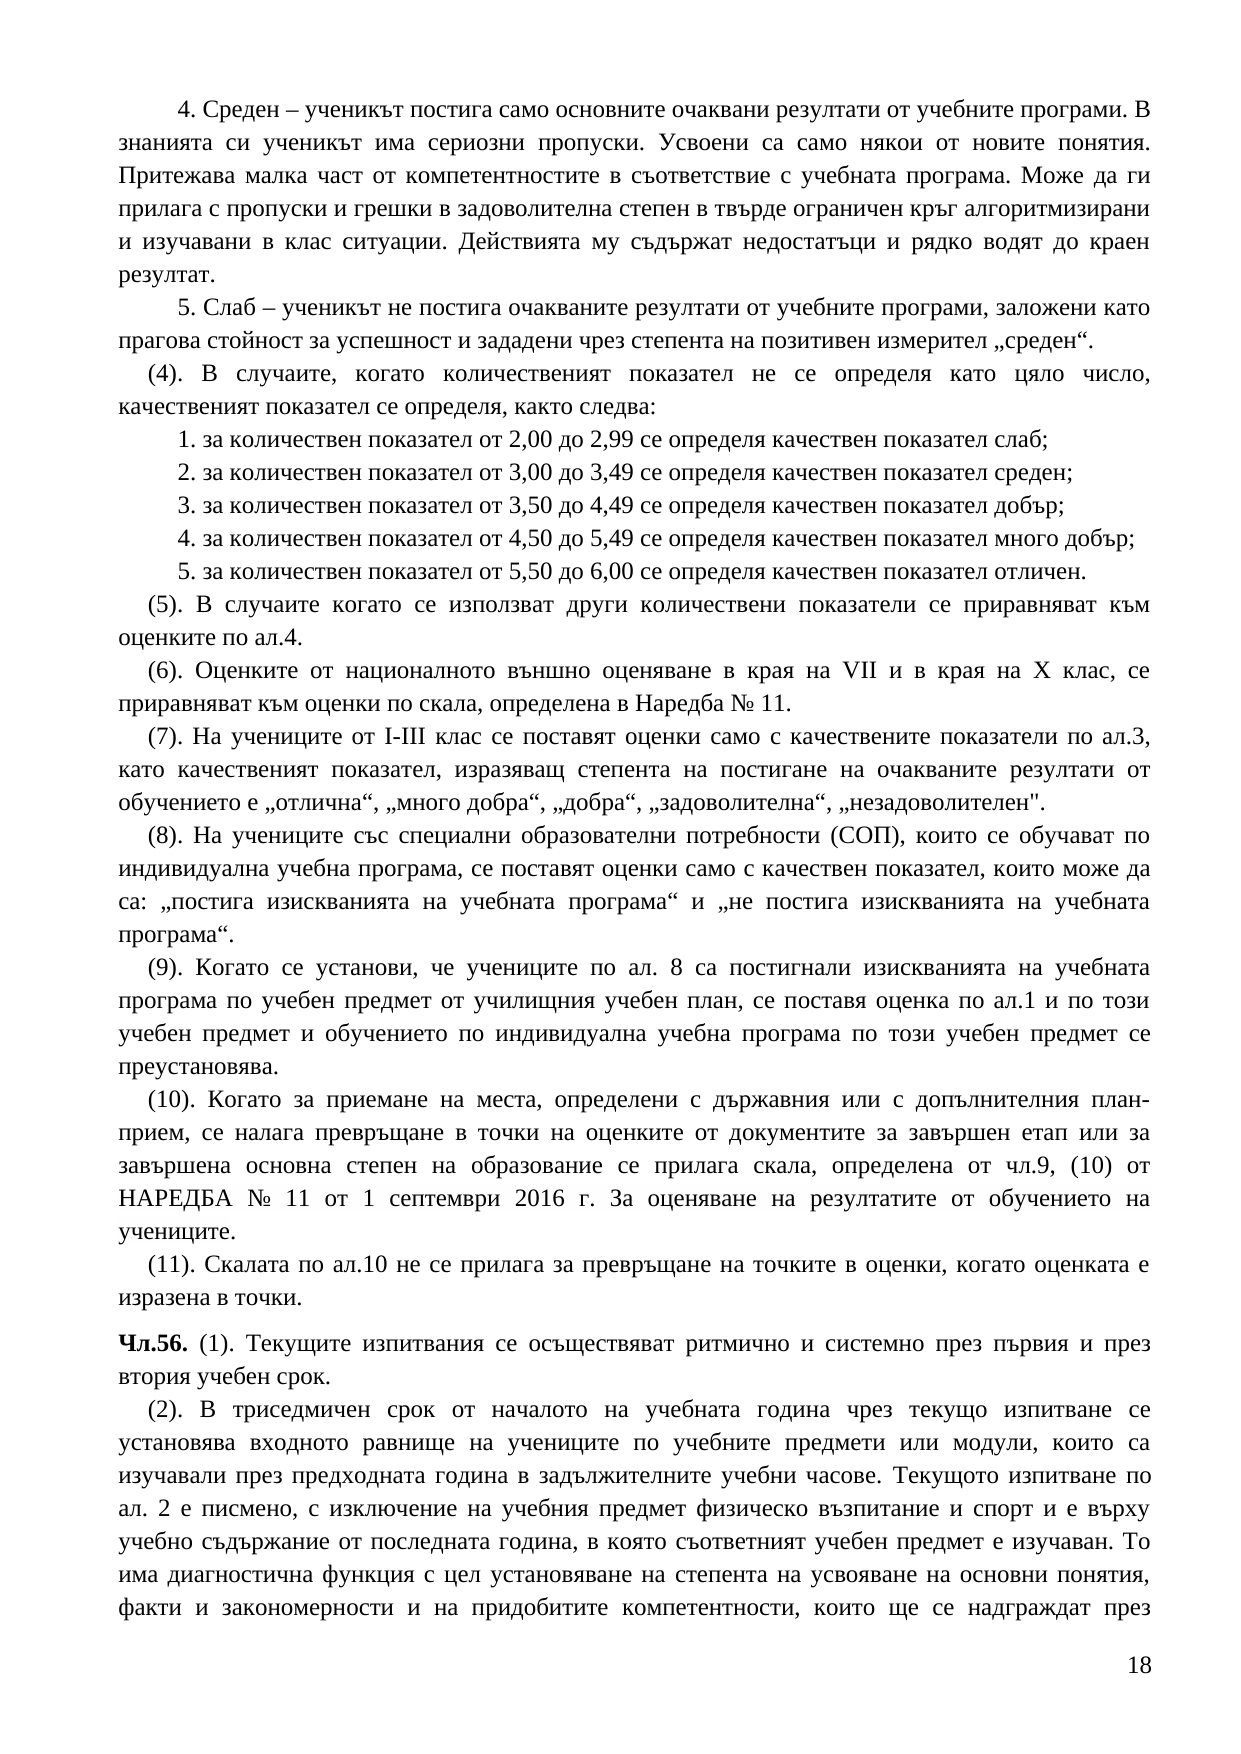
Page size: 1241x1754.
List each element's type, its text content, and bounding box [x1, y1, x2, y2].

text (7). На учениците от I-III клас се поставят оценки само с качествените показатели по ал.3, като качественият показател, изразяващ степента на постигане на очакваните резултати от обучението е „отлична“, „много добра“, „добра“, „задоволителна“, „незадоволителен". [118, 721, 1152, 816]
text 5. за количествен показател от 5,50 до 6,00 се определя качествен показател отличен. [118, 556, 1152, 585]
text 5. Слаб – ученикът не постига очакваните резултати от учебните програми, заложени като прагова стойност за успешност и зададени чрез степента на позитивен измерител „среден“. [118, 292, 1152, 354]
text (9). Когато се установи, че учениците по ал. 8 са постигнали изискванията на учебната програма по учебен предмет от училищния учебен план, се поставя оценка по ал.1 и по този учебен предмет и обучението по индивидуална учебна програма по този учебен предмет се преустановява. [118, 952, 1152, 1080]
text 2. за количествен показател от 3,00 до 3,49 се определя качествен показател среден; [118, 457, 1152, 486]
text (10). Когато за приемане на места, определени с държавния или с допълнителния план-прием, се налага превръщане в точки на оценките от документите за завършен етап или за завършена основна степен на образование се прилага скала, определена от чл.9, (10) от НАРЕДБА № 11 от 1 септември 2016 г. За оценяване на резултатите от обучението на учениците. [118, 1212, 1152, 1245]
text (6). Оценките от националното външно оценяване в края на VІІ и в края на Х клас, се приравняват към оценки по скала, определена в Наредба № 11. [118, 655, 1152, 717]
text 1. за количествен показател от 2,00 до 2,99 се определя качествен показател слаб; [118, 424, 1152, 453]
text 4. за количествен показател от 4,50 до 5,49 се определя качествен показател много добър; [118, 523, 1152, 552]
text (5). В случаите когато се използват други количествени показатели се приравняват към оценките по ал.4. [118, 589, 1152, 651]
text (4). В случаите, когато количественият показател не се определя като цяло число, качественият показател се определя, както следва: [118, 358, 1152, 420]
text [118, 1394, 1152, 1493]
text 3. за количествен показател от 3,50 до 4,49 се определя качествен показател добър; [118, 490, 1152, 519]
text (11). Скалата по ал.10 не се прилага за превръщане на точките в оценки, когато оценката е изразена в точки. [118, 1249, 1152, 1311]
text (10). Когато за приемане на места, определени с държавния или с допълнителния план-прием, се налага превръщане в точки на оценките от документите за завършен етап или за завършена основна степен на образование се прилага скала, определена от чл.9, (10) от НАРЕДБА № 11 от 1 септември 2016 г. За оценяване на резултатите от обучението на учениците. [118, 1084, 1152, 1184]
text (8). На учениците със специални образователни потребности (СОП), които се обучават по индивидуална учебна програма, се поставят оценки само с качествен показател, които може да са: „постига изискванията на учебната програма“ и „не постига изискванията на учебната програма“. [118, 820, 1152, 948]
text Чл.56. (1). Текущите изпитвания се осъществяват ритмично и системно през първия и през втория учебен срок. [118, 1328, 1152, 1390]
text 4. Среден – ученикът постига само основните очаквани резултати от учебните програми. В знанията си ученикът има сериозни пропуски. Усвоени са само някои от новите понятия. Притежава малка част от компетентностите в съответствие с учебната програма. Може да ги прилага с пропуски и грешки в задоволителна степен в твърде ограничен кръг алгоритмизирани и изучавани в клас ситуации. Действията му съдържат недостатъци и рядко водят до краен резултат. [118, 94, 1152, 288]
